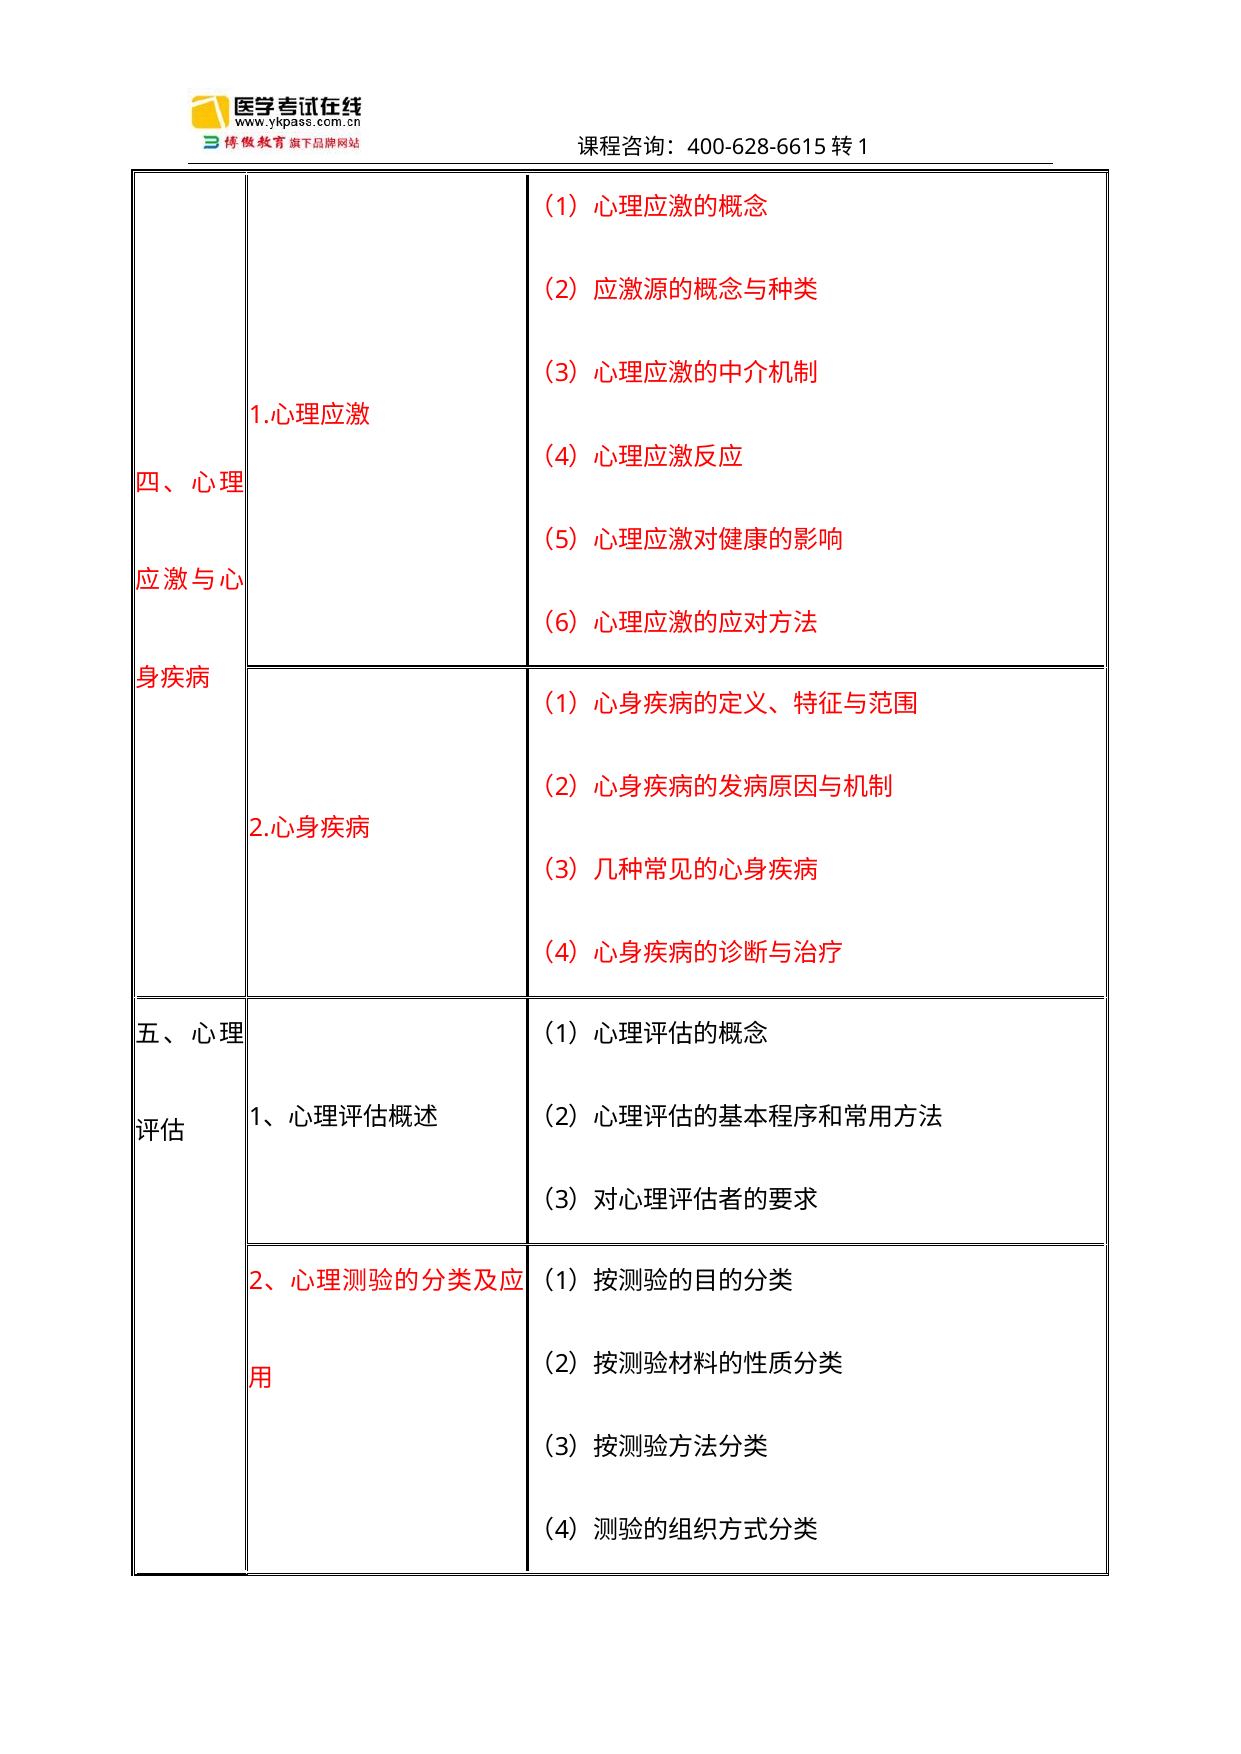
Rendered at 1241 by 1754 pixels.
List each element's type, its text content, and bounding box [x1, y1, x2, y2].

table_cell 2.心身疾病 [248, 669, 526, 996]
table_cell 1.心理应激 [246, 173, 527, 665]
table_cell （1）心理应激的概念 （2）应激源的概念与种类 （3）心理应激的中介机制 （4）心理应激反应 （5）心理应激对健康的影响 （6）心理应激的应对方法 [527, 173, 1106, 665]
table_cell 四、心理应激与心身疾病 [135, 173, 246, 996]
table_cell 五、心理评估 [133, 996, 246, 1573]
table_cell 1、心理评估概述 [248, 999, 526, 1242]
table_cell （1）心理评估的概念 （2）心理评估的基本程序和常用方法 （3）对心理评估者的要求 [527, 996, 1107, 1242]
table_cell （1）心身疾病的定义、特征与范围 （2）心身疾病的发病原因与机制 （3）几种常见的心身疾病 （4）心身疾病的诊断与治疗 [529, 665, 1106, 996]
table_cell （1）按测验的目的分类 （2）按测验材料的性质分类 （3）按测验方法分类 （4）测验的组织方式分类 [527, 1243, 1106, 1573]
table_cell 2、心理测验的分类及应用 [246, 1246, 527, 1573]
picture [187, 88, 368, 155]
